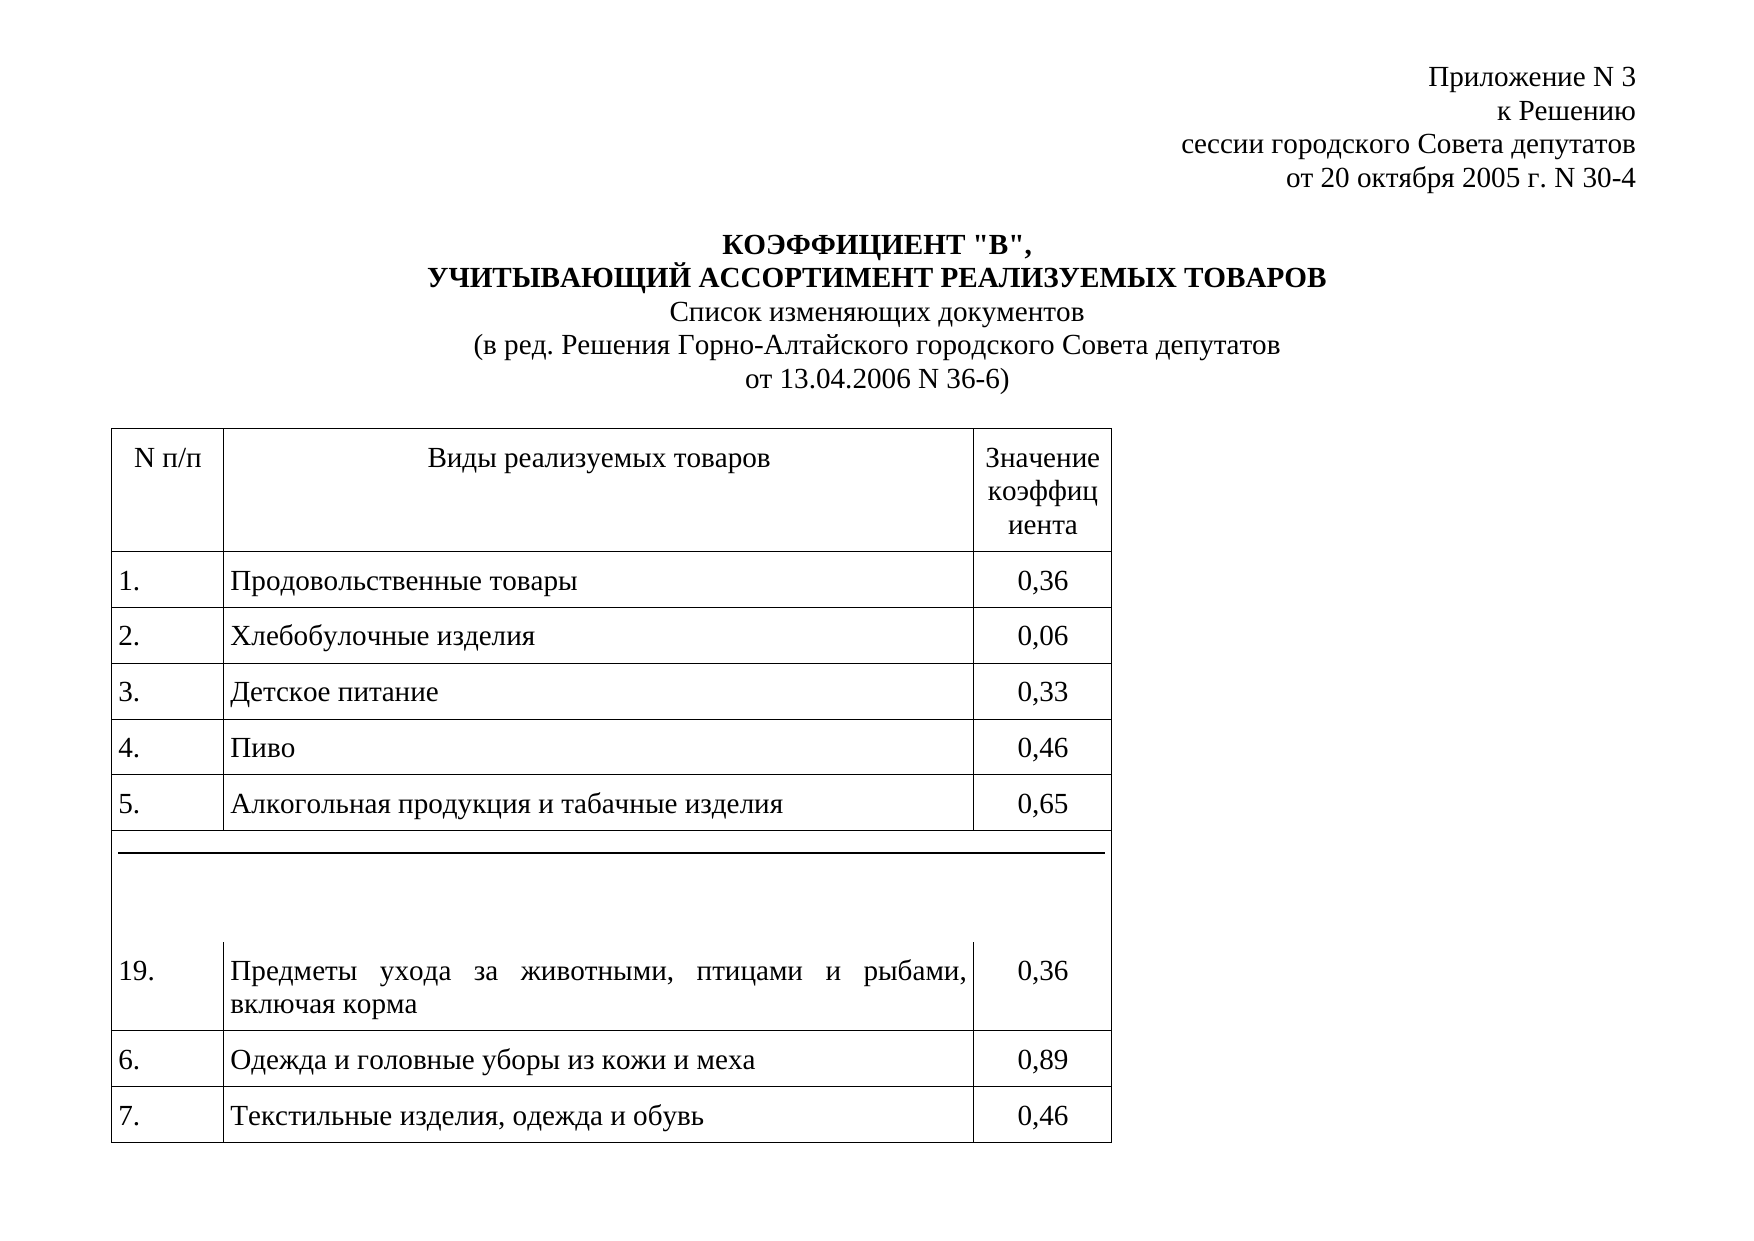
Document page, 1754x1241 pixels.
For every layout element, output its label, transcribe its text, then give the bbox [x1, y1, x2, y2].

table_cell 19. [112, 942, 223, 1030]
table_cell 0,46 [974, 1087, 1111, 1142]
table_cell 4. [112, 720, 223, 774]
table_header N п/п [112, 429, 223, 551]
table_cell 0,36 [974, 552, 1111, 607]
text (в ред. Решения Горно-Алтайского городского Совета депутатов [118, 327, 1636, 361]
table_cell 0,89 [974, 1031, 1111, 1086]
text к Решению [118, 93, 1636, 126]
text Список изменяющих документов [118, 294, 1636, 327]
table_cell Продовольственные товары [224, 552, 973, 607]
table_cell Одежда и головные уборы из кожи и меха [224, 1031, 973, 1086]
table_header Виды реализуемых товаров [224, 429, 973, 551]
table_cell 7. [112, 1087, 223, 1142]
table_cell Пиво [224, 720, 973, 774]
table_cell 3. [112, 664, 223, 718]
table_cell 0,65 [974, 775, 1111, 830]
table_cell Детское питание [224, 664, 973, 718]
table_cell Алкогольная продукция и табачные изделия [224, 775, 973, 830]
table_cell 6. [112, 1031, 223, 1086]
table_cell 0,06 [974, 608, 1111, 663]
title КОЭФФИЦИЕНТ "В", [118, 227, 1636, 260]
table_cell 2. [112, 608, 223, 663]
table_cell 5. [112, 775, 223, 830]
table_cell 0,46 [974, 720, 1111, 774]
table_cell 0,36 [974, 942, 1111, 1030]
text сессии городского Совета депутатов [118, 126, 1636, 160]
title УЧИТЫВАЮЩИЙ АССОРТИМЕНТ РЕАЛИЗУЕМЫХ ТОВАРОВ [118, 260, 1636, 294]
text от 20 октября 2005 г. N 30-4 [118, 160, 1636, 193]
text от 13.04.2006 N 36-6) [118, 361, 1636, 394]
table_cell 1. [112, 552, 223, 607]
table_cell [112, 831, 1111, 942]
table_header Значение коэффициента [974, 429, 1111, 551]
table_cell Текстильные изделия, одежда и обувь [224, 1087, 973, 1142]
table_cell 0,33 [974, 664, 1111, 718]
table_cell Хлебобулочные изделия [224, 608, 973, 663]
text Приложение N 3 [118, 59, 1636, 93]
table_cell Предметы ухода за животными, птицами и рыбами, включая корма [224, 942, 973, 1030]
